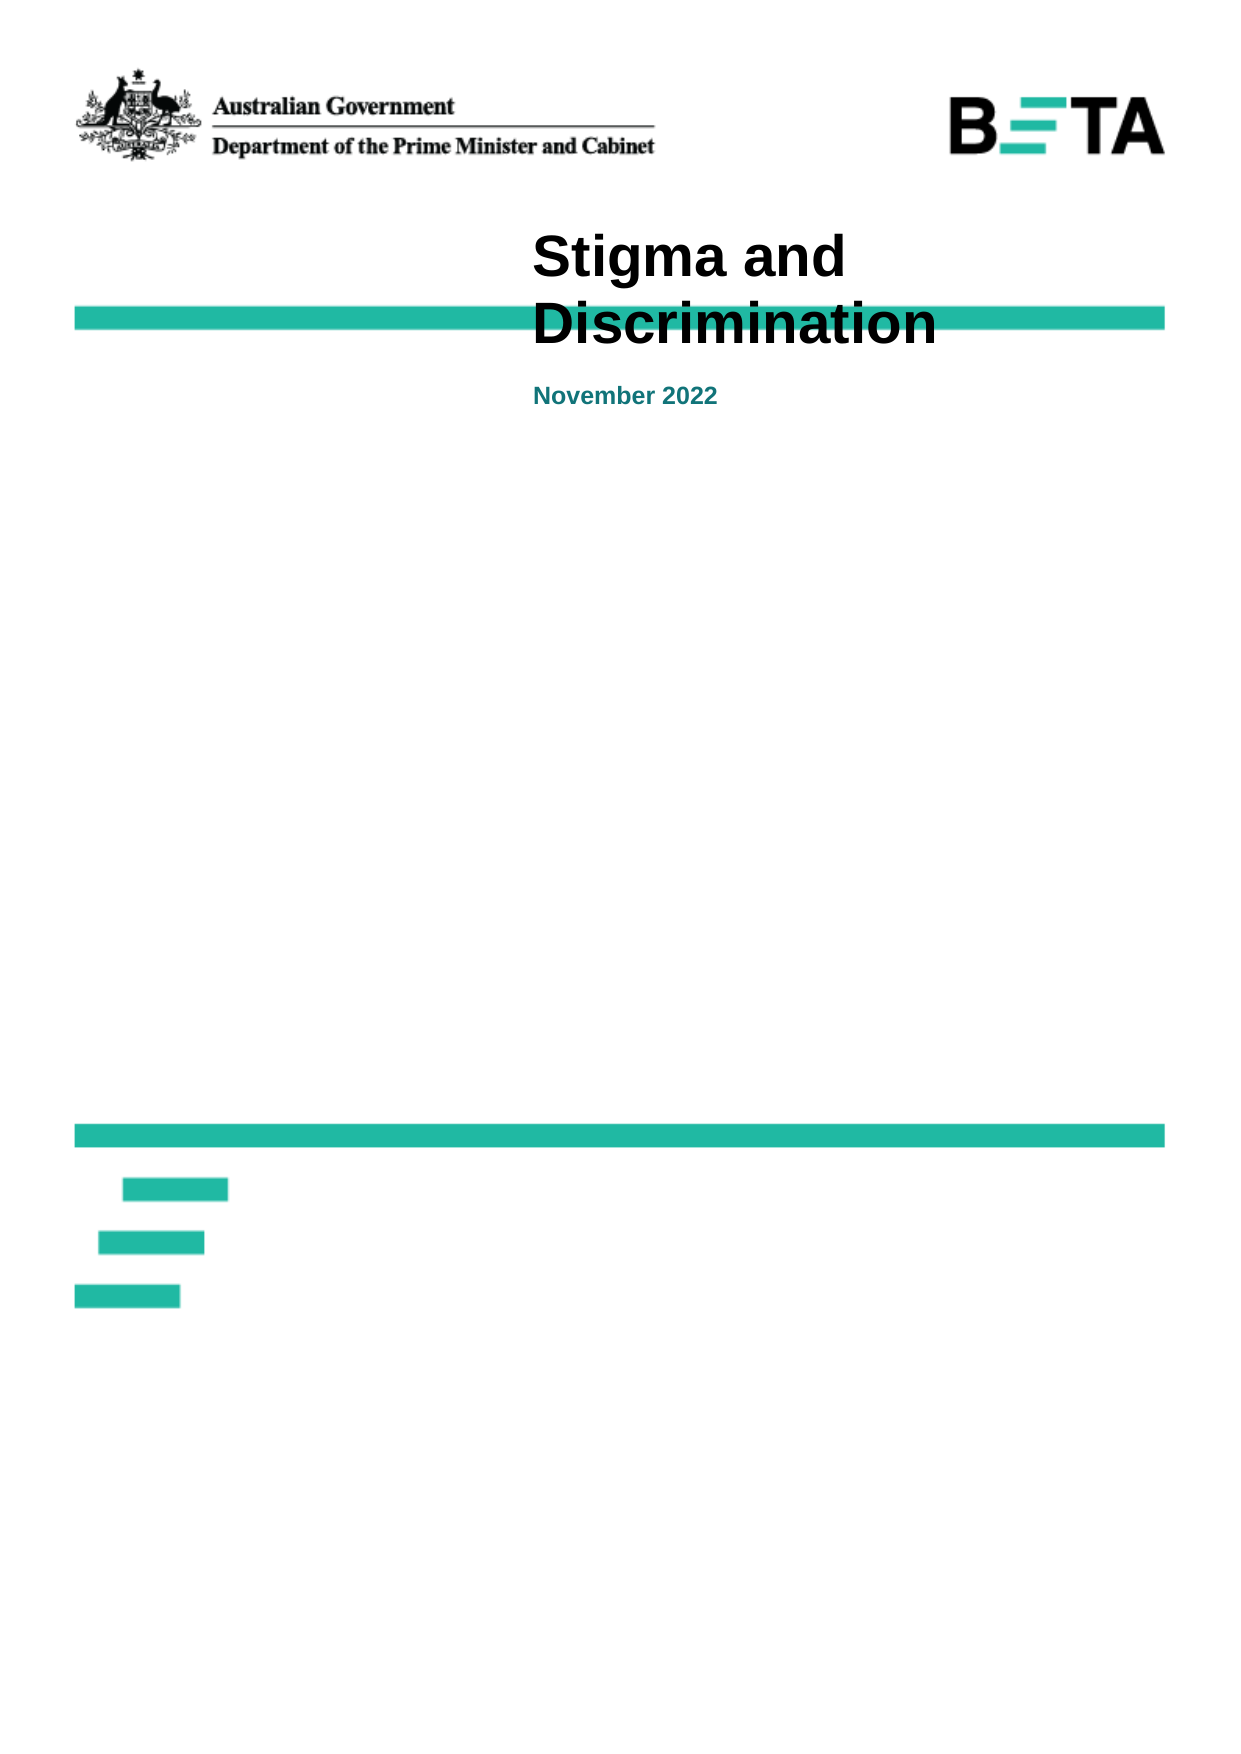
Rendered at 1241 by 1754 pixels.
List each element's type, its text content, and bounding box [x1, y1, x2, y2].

text November 2022 [533, 381, 1165, 410]
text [533, 221, 1165, 356]
picture [0, 0, 1240, 1754]
